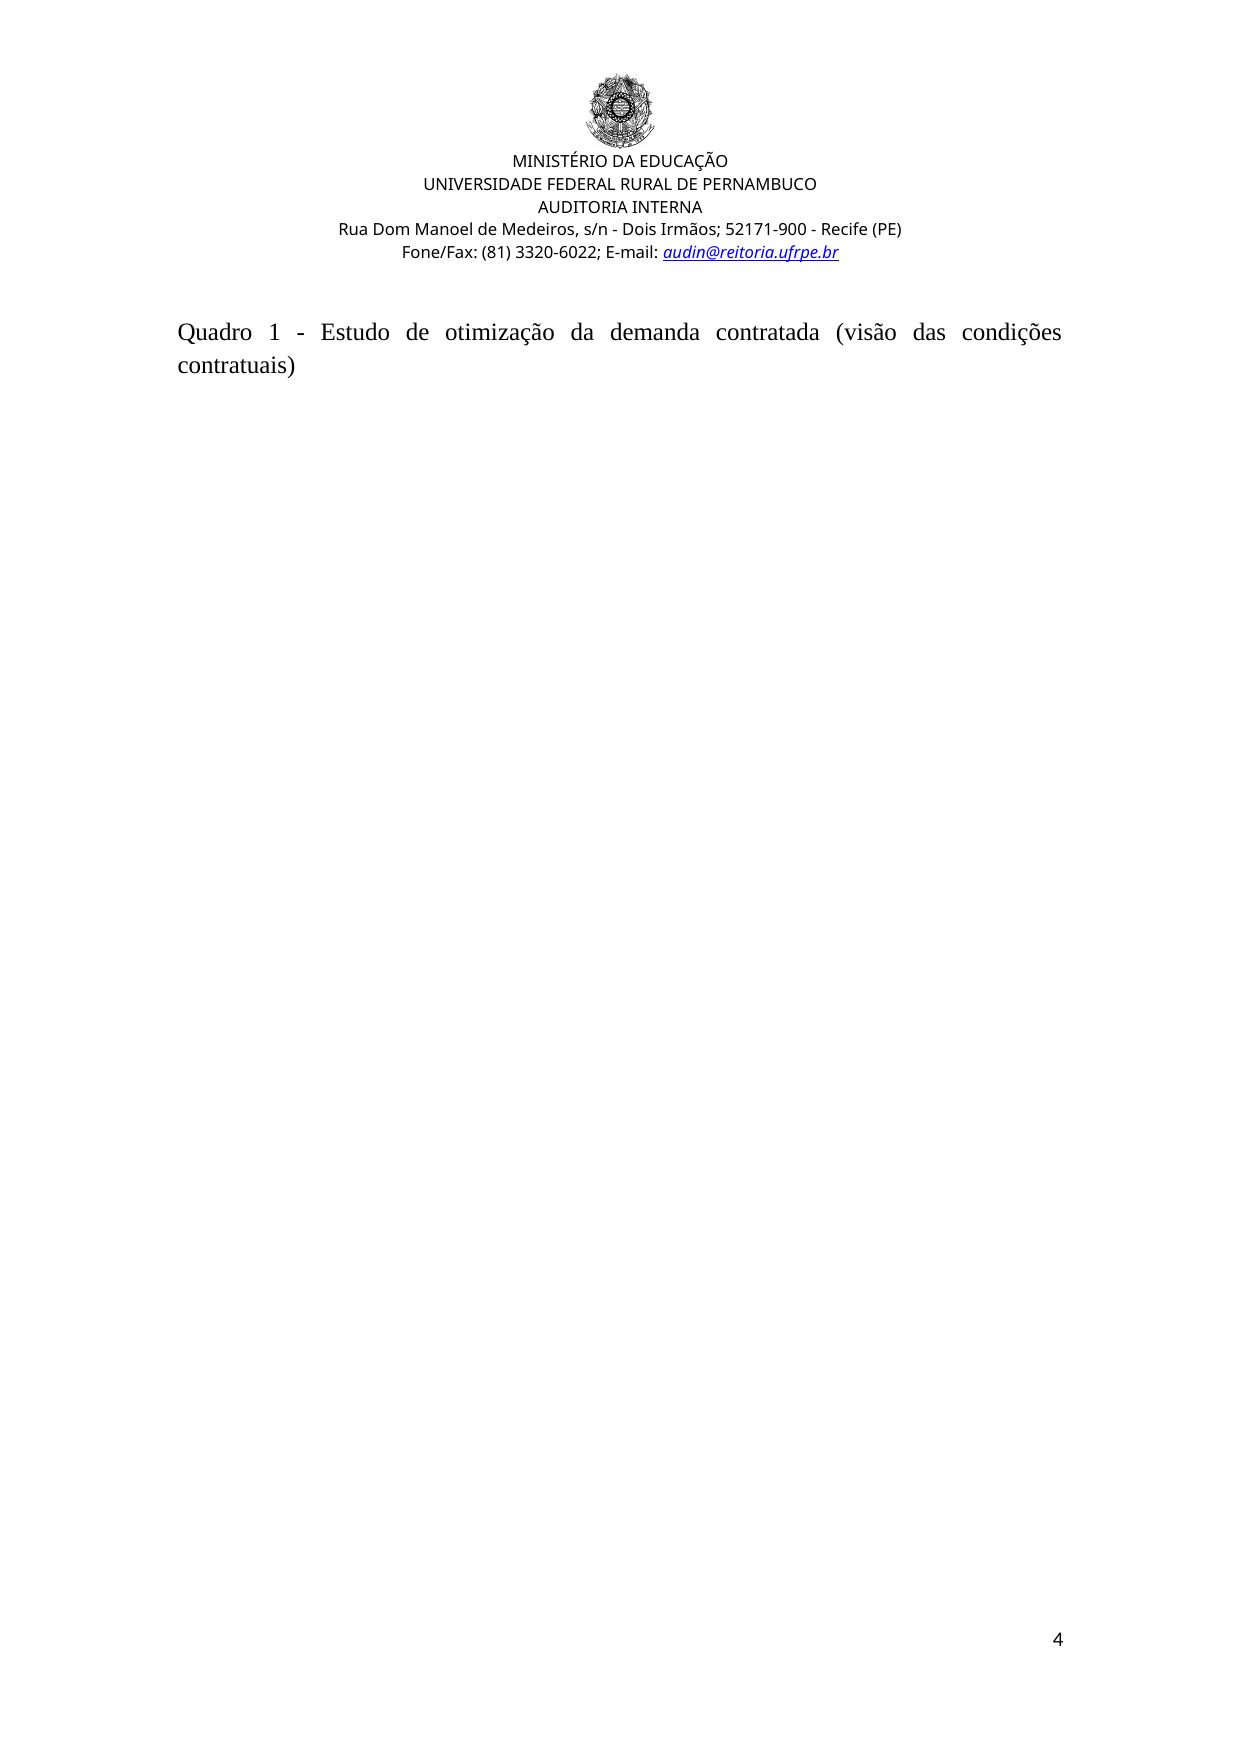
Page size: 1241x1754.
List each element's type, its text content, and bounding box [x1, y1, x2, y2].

text Quadro 1 - Estudo de otimização da demanda contratada (visão das condições contratuais) [177, 317, 1063, 379]
picture [585, 73, 656, 150]
